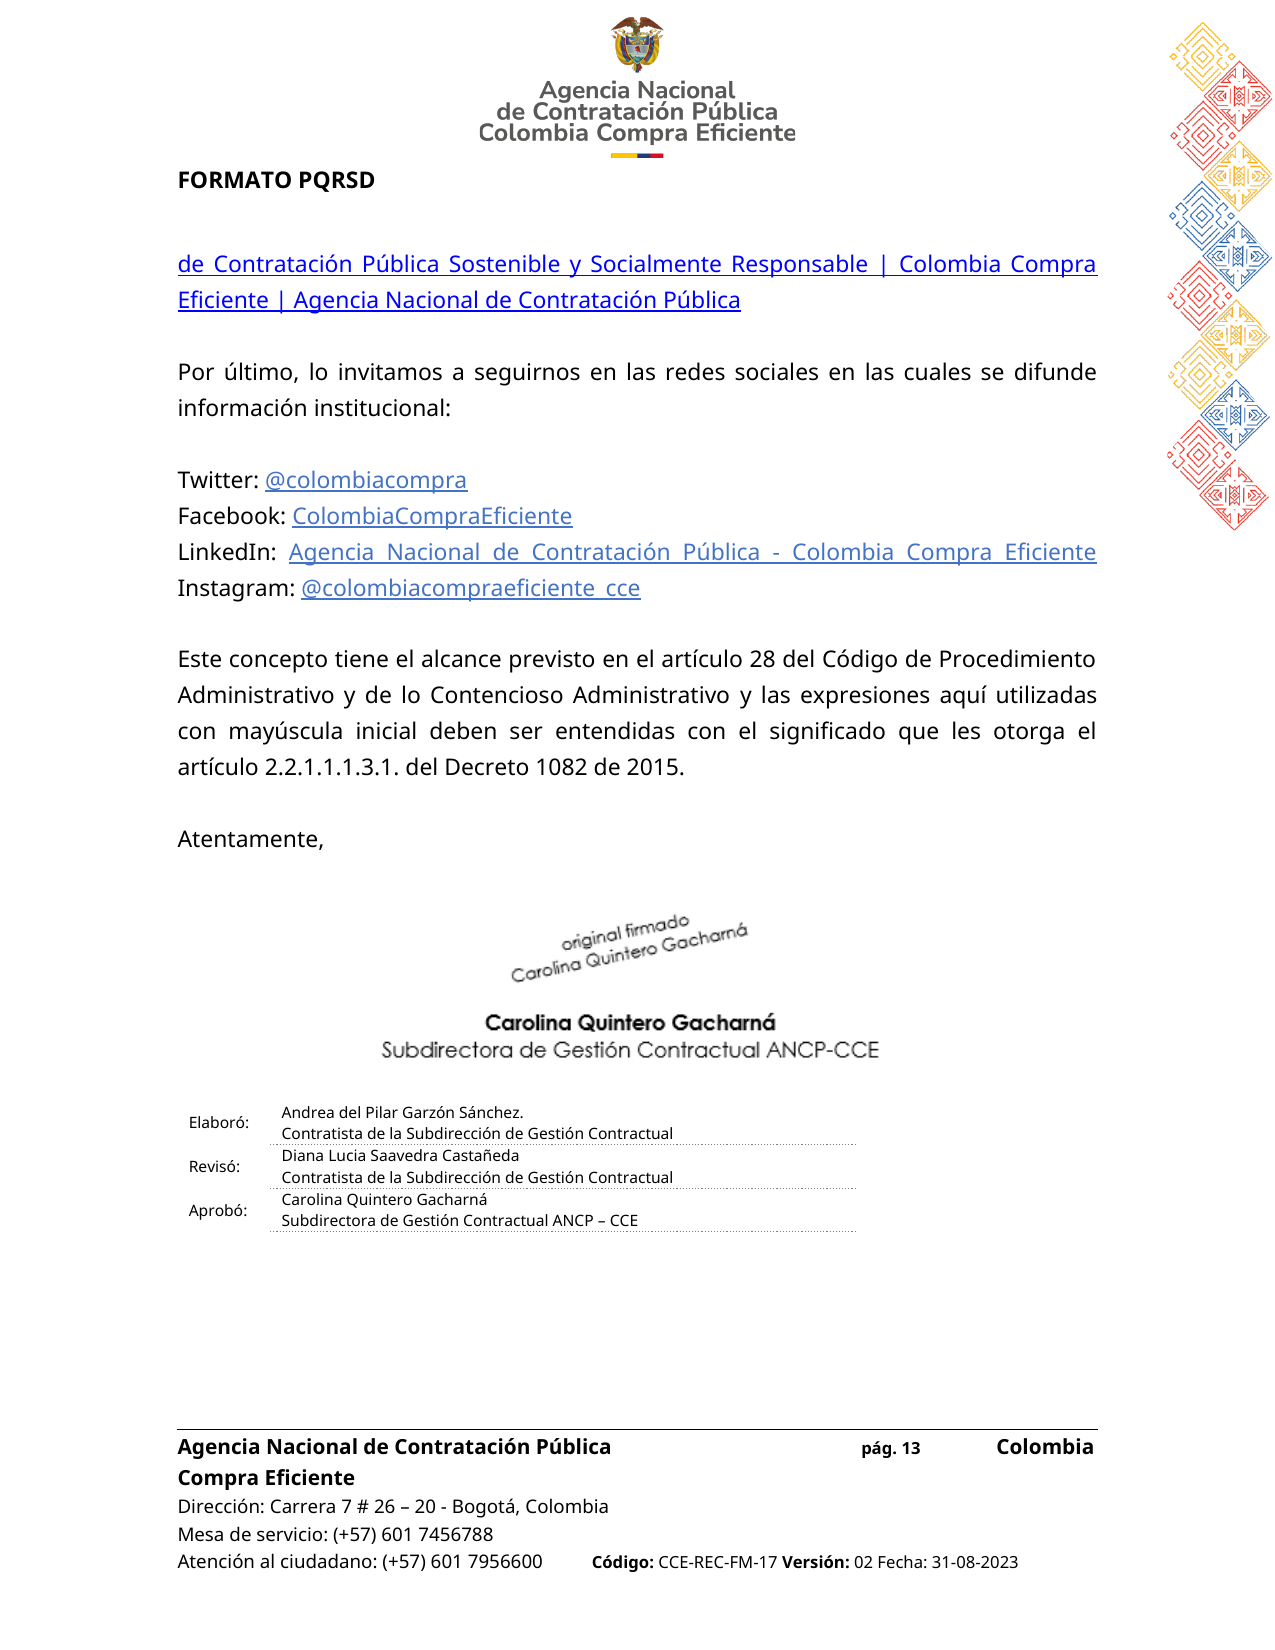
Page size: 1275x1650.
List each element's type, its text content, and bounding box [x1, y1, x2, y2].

text Este concepto tiene el alcance previsto en el artículo 28 del Código de Procedimiento Administrativo y de lo Contencioso Administrativo y las expresiones aquí utilizadas con mayúscula inicial deben ser entendidas con el significado que les otorga el artículo 2.2.1.1.1.3.1. del Decreto 1082 de 2015. [177, 643, 1098, 782]
table_header Andrea del Pilar Garzón Sánchez. Contratista de la Subdirección de Gestión Contractual [270, 1102, 856, 1144]
table_cell Revisó: [177, 1144, 270, 1188]
text Facebook: ColombiaCompraEficiente [177, 500, 1098, 531]
picture [479, 17, 796, 158]
text Atentamente, [177, 823, 1098, 854]
table_cell Diana Lucia Saavedra Castañeda Contratista de la Subdirección de Gestión Contractual [270, 1144, 856, 1188]
text Por último, lo invitamos a seguirnos en las redes sociales en las cuales se difunde información institucional: [177, 356, 1098, 423]
table_cell Carolina Quintero Gacharná Subdirectora de Gestión Contractual ANCP – CCE [270, 1188, 856, 1231]
table_cell Aprobó: [177, 1188, 270, 1231]
text Twitter: @colombiacompra [177, 464, 1098, 495]
picture [359, 859, 916, 1098]
table_header Elaboró: [177, 1102, 270, 1144]
picture [1165, 22, 1272, 528]
text LinkedIn: Agencia Nacional de Contratación Pública - Colombia Compra Eficiente Instagram: @colombiacompraeficiente_cce [177, 536, 1098, 603]
